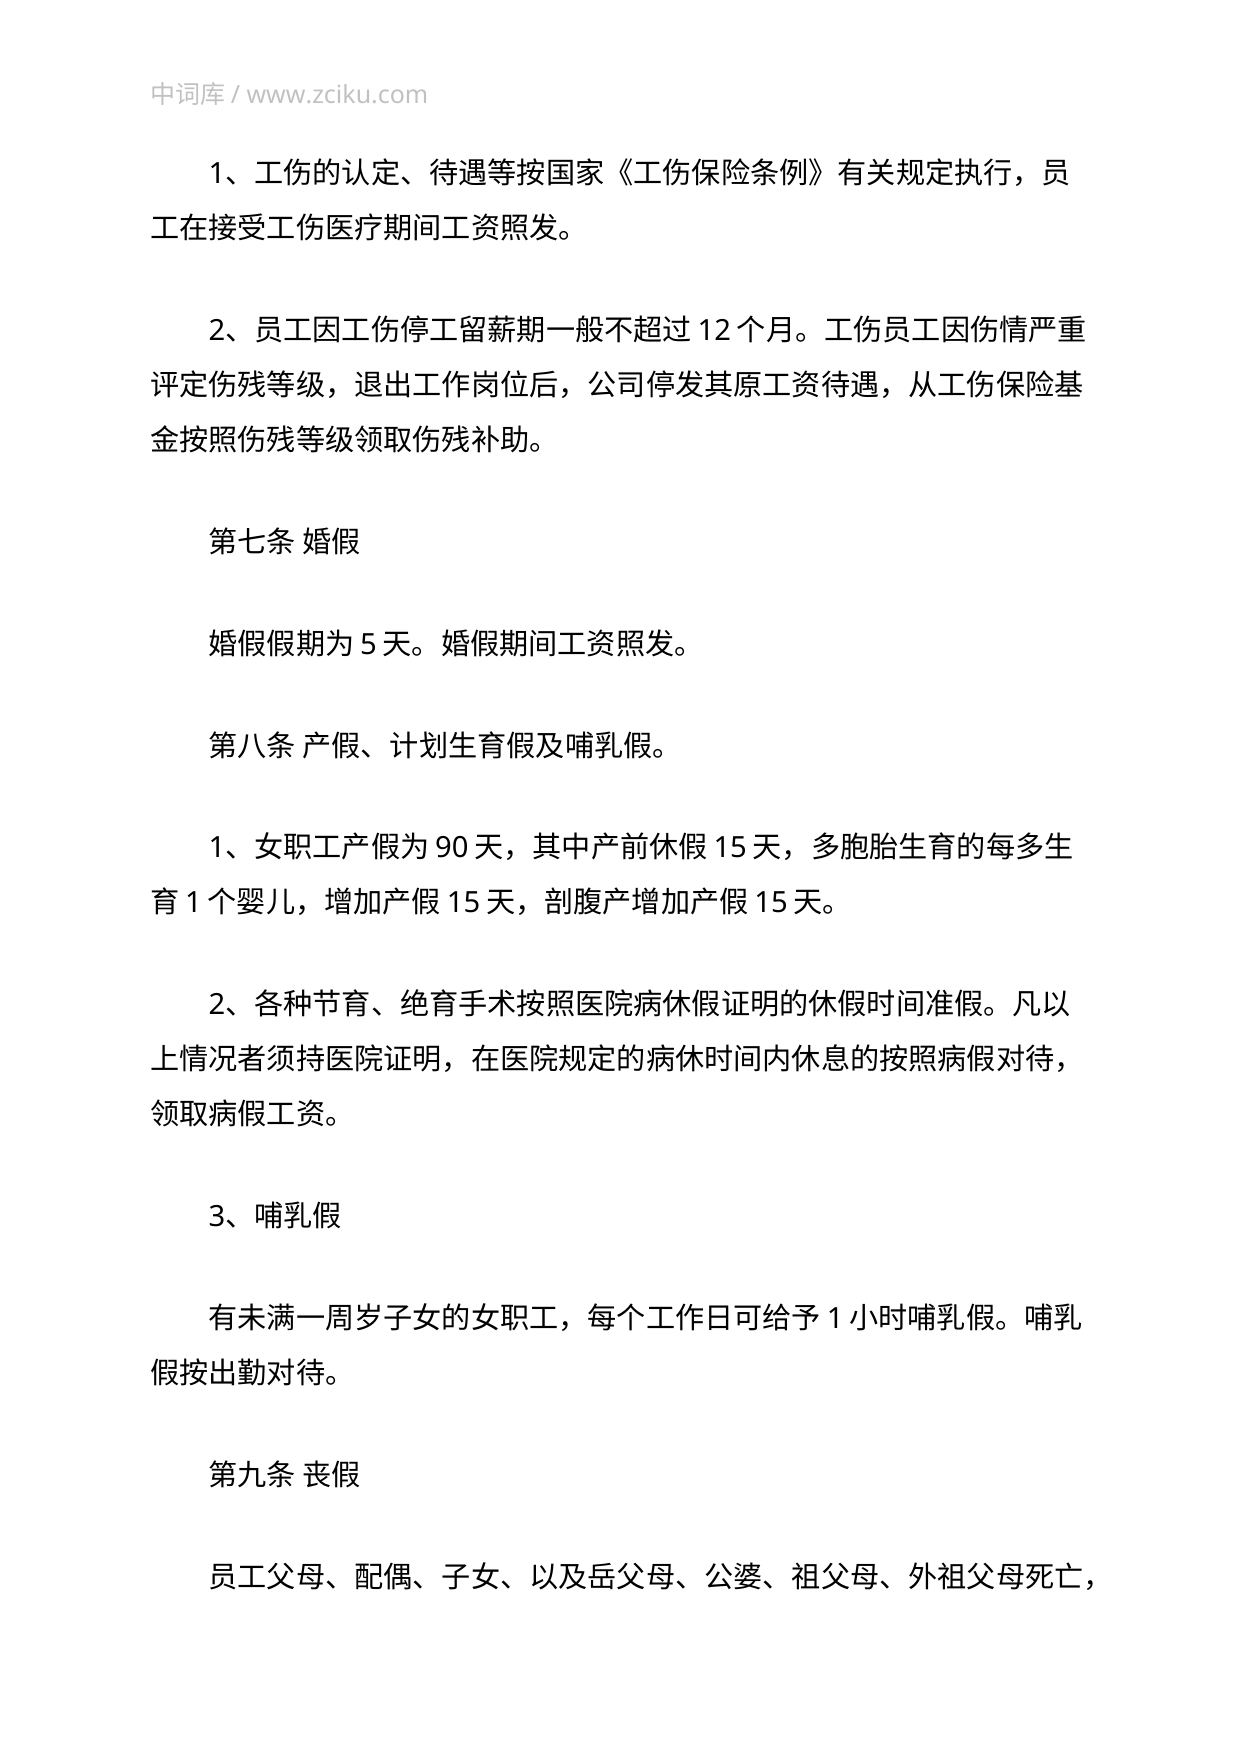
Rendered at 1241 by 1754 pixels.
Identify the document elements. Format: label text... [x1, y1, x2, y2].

text 2、员工因工伤停工留薪期一般不超过12个月。工伤员工因伤情严重评定伤残等级，退出工作岗位后，公司停发其原工资待遇，从工伤保险基金按照伤残等级领取伤残补助。 [150, 307, 1090, 459]
text 婚假假期为5天。婚假期间工资照发。 [150, 620, 1090, 663]
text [150, 1553, 1090, 1595]
text 2、各种节育、绝育手术按照医院病休假证明的休假时间准假。凡以上情况者须持医院证明，在医院规定的病休时间内休息的按照病假对待，领取病假工资。 [150, 981, 1090, 1133]
text 1、工伤的认定、待遇等按国家《工伤保险条例》有关规定执行，员工在接受工伤医疗期间工资照发。 [150, 150, 1090, 247]
text 3、哺乳假 [150, 1193, 1090, 1235]
text 1、女职工产假为90天，其中产前休假15天，多胞胎生育的每多生育1个婴儿，增加产假15天，剖腹产增加产假15天。 [150, 824, 1090, 921]
text 第七条 婚假 [150, 518, 1090, 561]
text 第九条 丧假 [150, 1451, 1090, 1494]
text 第八条 产假、计划生育假及哺乳假。 [150, 722, 1090, 764]
text 有未满一周岁子女的女职工，每个工作日可给予1小时哺乳假。哺乳假按出勤对待。 [150, 1294, 1090, 1392]
